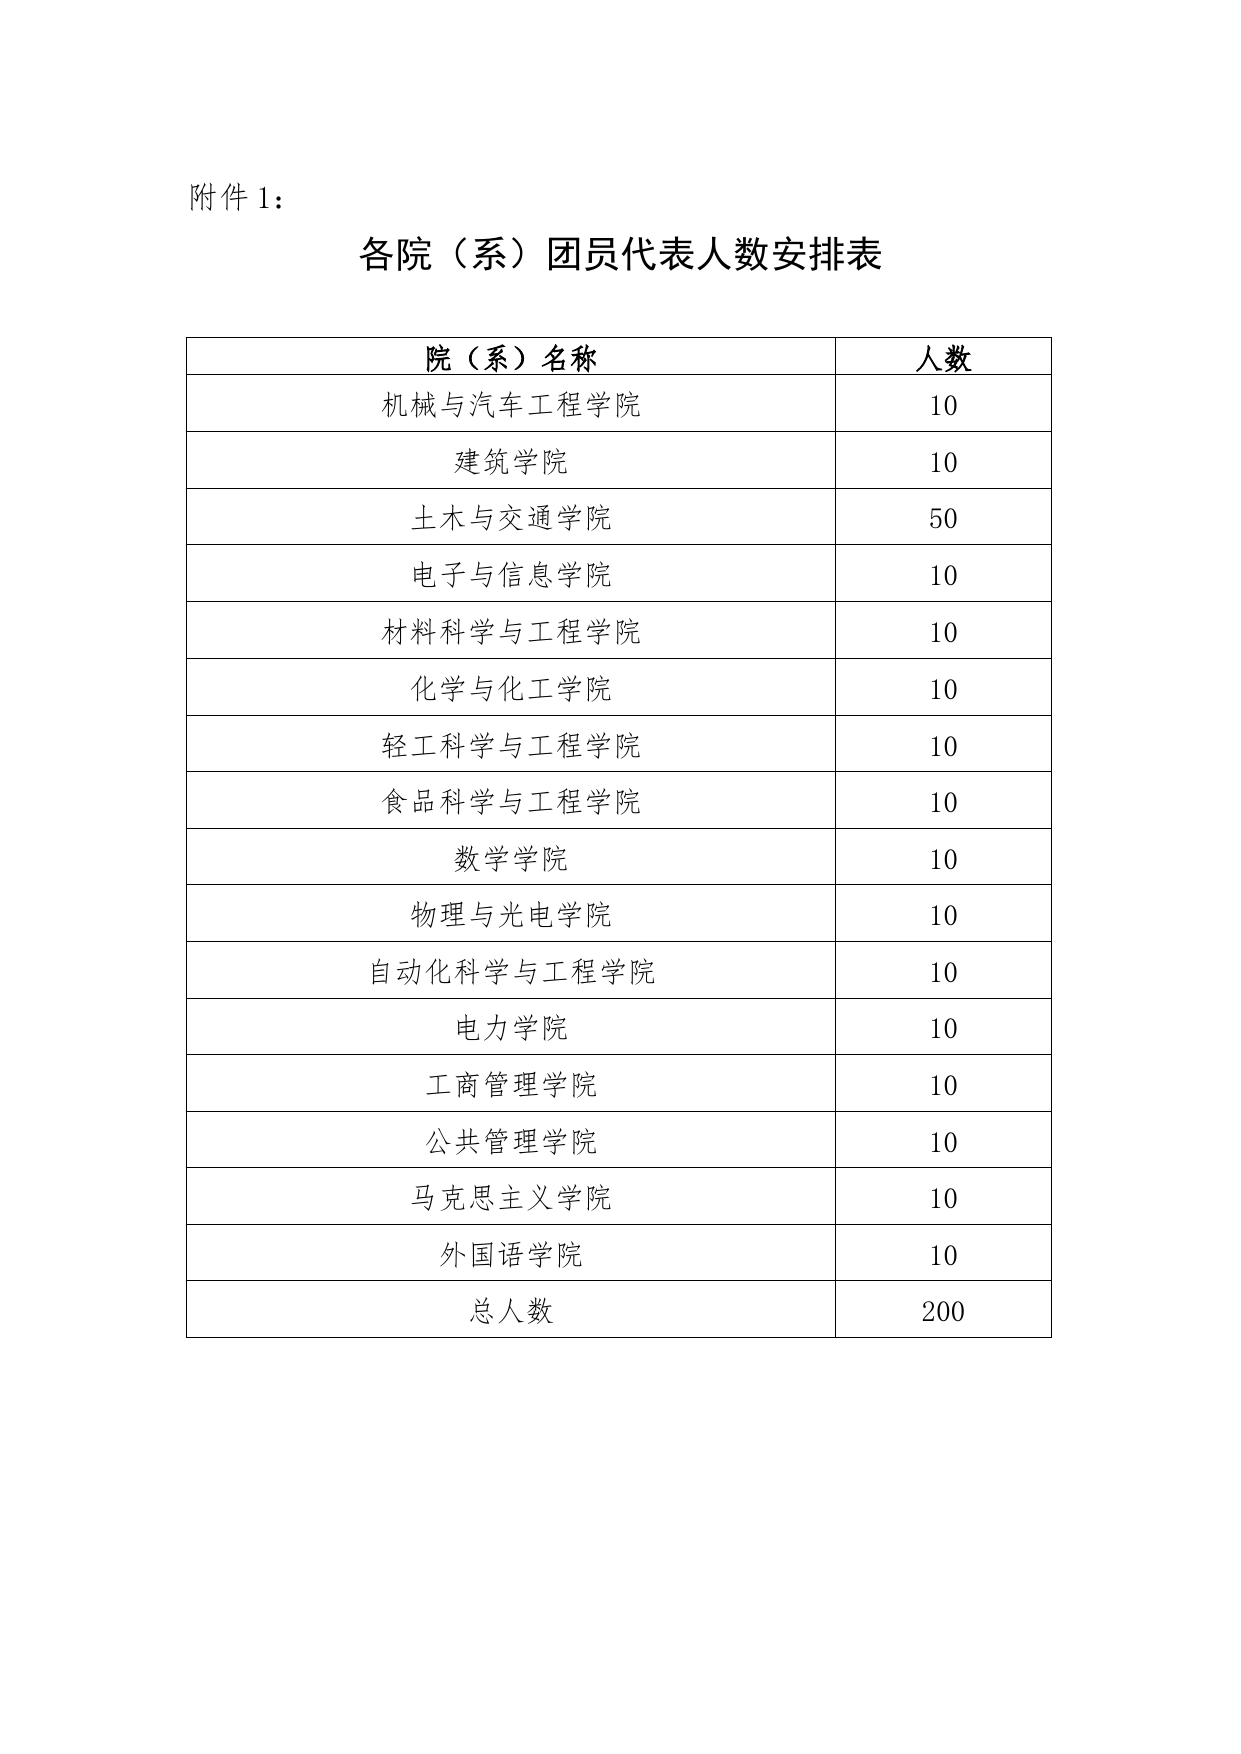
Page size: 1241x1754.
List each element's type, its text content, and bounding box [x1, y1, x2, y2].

table_cell 电力学院 [187, 999, 835, 1054]
text 附件1： [187, 162, 1053, 220]
table_cell 食品科学与工程学院 [187, 772, 835, 828]
table_cell 10 [836, 432, 1051, 487]
table_cell 物理与光电学院 [187, 885, 835, 941]
table_cell 机械与汽车工程学院 [187, 375, 835, 431]
table_cell 50 [836, 489, 1051, 544]
table_cell 10 [836, 829, 1051, 884]
table_cell 电子与信息学院 [187, 545, 835, 601]
table_header 院（系）名称 [187, 338, 835, 374]
table_cell 公共管理学院 [187, 1112, 835, 1167]
table_cell 自动化科学与工程学院 [187, 942, 835, 997]
table_cell 10 [836, 375, 1051, 431]
table_cell 材料科学与工程学院 [187, 602, 835, 658]
table_cell 化学与化工学院 [187, 659, 835, 715]
table_cell 10 [836, 1112, 1051, 1167]
table_cell 10 [836, 545, 1051, 601]
table_header 人数 [836, 338, 1051, 374]
table_cell 10 [836, 716, 1051, 771]
table_cell 200 [836, 1281, 1051, 1337]
table_cell 工商管理学院 [187, 1055, 835, 1111]
table_cell 10 [836, 885, 1051, 941]
table_cell 建筑学院 [187, 432, 835, 487]
table_cell 土木与交通学院 [187, 489, 835, 544]
table_cell 数学学院 [187, 829, 835, 884]
table_cell 10 [836, 1168, 1051, 1224]
table_cell 10 [836, 659, 1051, 715]
table_cell 10 [836, 602, 1051, 658]
table_cell 10 [836, 772, 1051, 828]
table_cell 马克思主义学院 [187, 1168, 835, 1224]
table_cell 总人数 [187, 1281, 835, 1337]
table_cell 10 [836, 942, 1051, 997]
text 各院（系）团员代表人数安排表 [187, 220, 1053, 279]
table_cell 外国语学院 [187, 1225, 835, 1280]
table_cell 10 [836, 999, 1051, 1054]
table_cell 10 [836, 1225, 1051, 1280]
table_cell 轻工科学与工程学院 [187, 716, 835, 771]
table_cell 10 [836, 1055, 1051, 1111]
